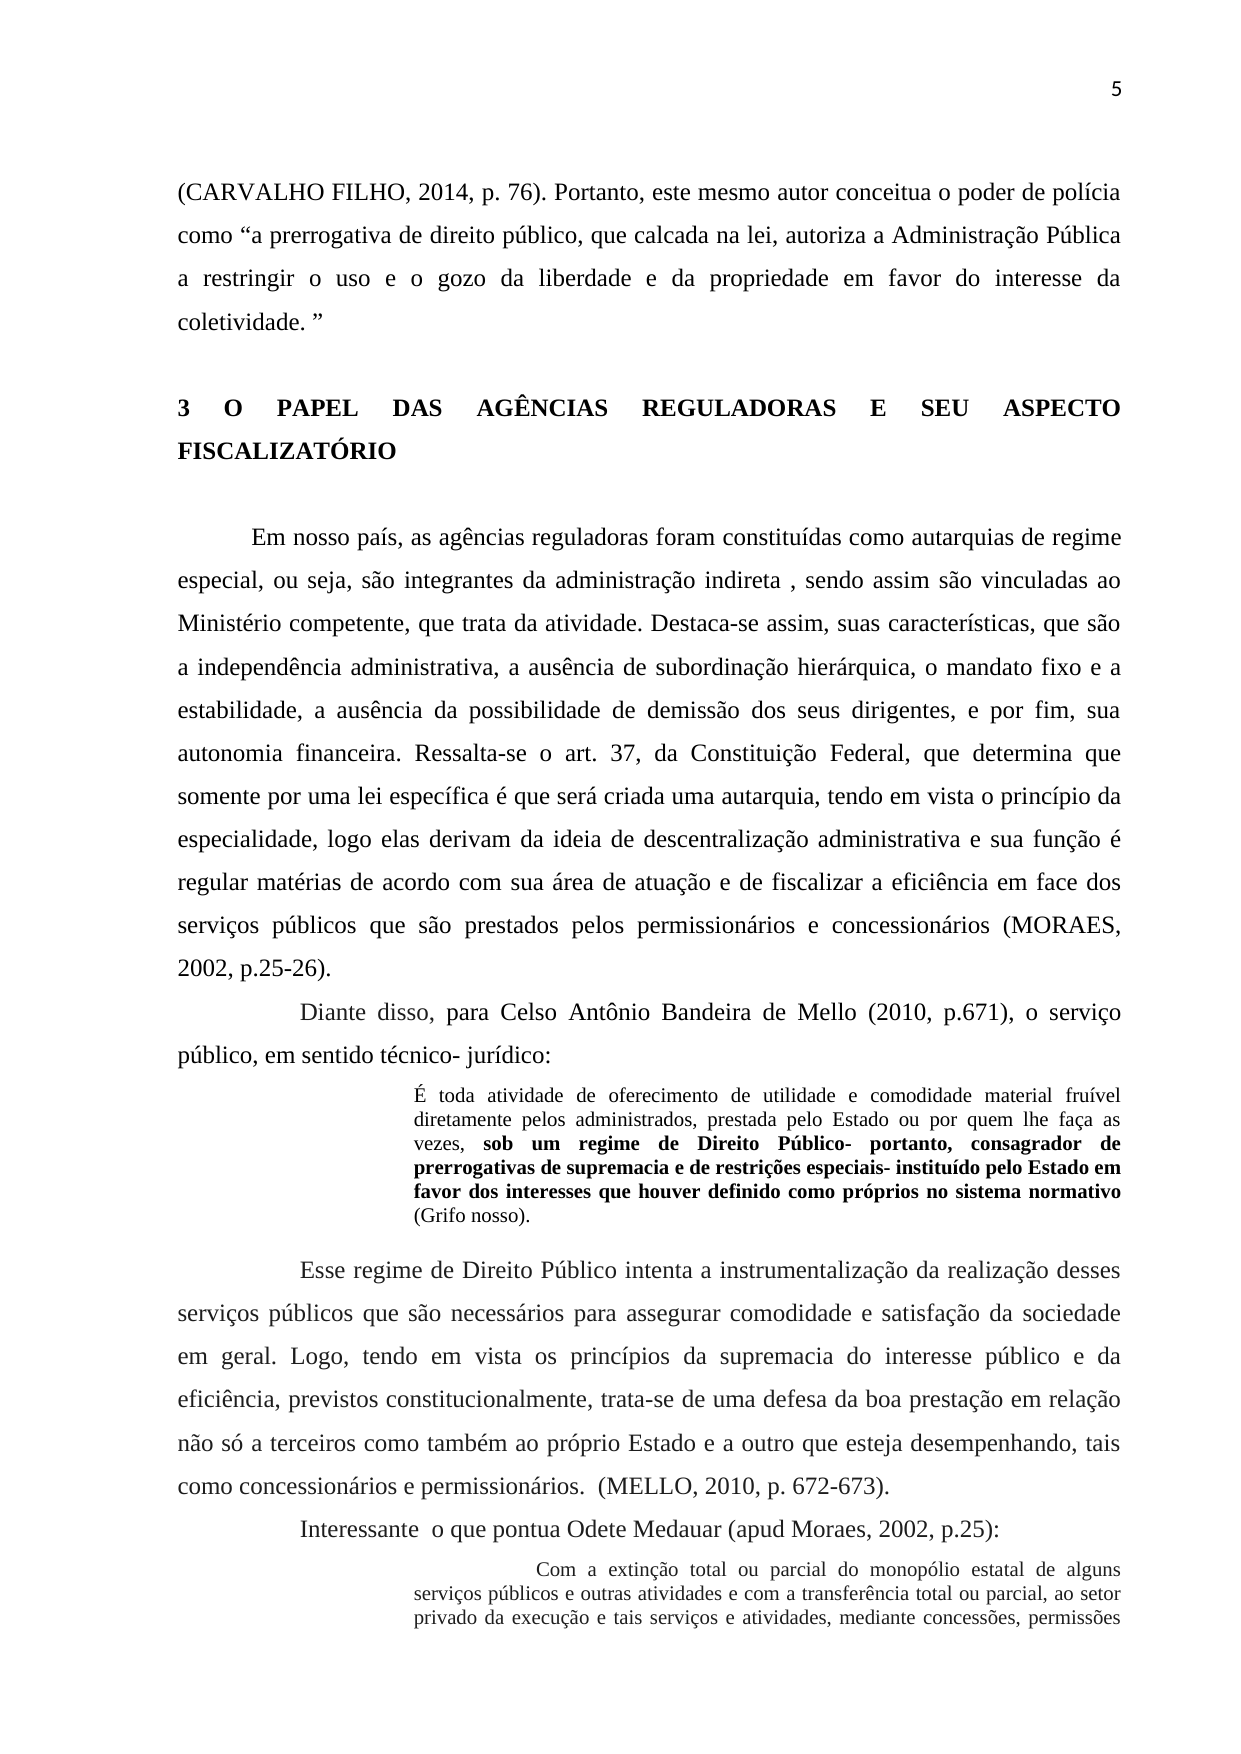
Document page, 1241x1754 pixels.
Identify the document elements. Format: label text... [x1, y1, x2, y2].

text Interessante o que pontua Odete Medauar (apud Moraes, 2002, p.25): [177, 1514, 1122, 1543]
text Em nosso país, as agências reguladoras foram constituídas como autarquias de regime especial, ou seja, são integrantes da administração indireta , sendo assim são vinculadas ao Ministério competente, que trata da atividade. Destaca-se assim, suas características, que são a independência administrativa, a ausência de subordinação hierárquica, o mandato fixo e a estabilidade, a ausência da possibilidade de demissão dos seus dirigentes, e por fim, sua autonomia financeira. Ressalta-se o art. 37, da Constituição Federal, que determina que somente por uma lei específica é que será criada uma autarquia, tendo em vista o princípio da especialidade, logo elas derivam da ideia de descentralização administrativa e sua função é regular matérias de acordo com sua área de atuação e de fiscalizar a eficiência em face dos serviços públicos que são prestados pelos permissionários e concessionários (MORAES, 2002, p.25-26). [177, 522, 1122, 982]
text 3 O PAPEL DAS AGÊNCIAS REGULADORAS E SEU ASPECTO FISCALIZATÓRIO [177, 393, 1122, 465]
list É toda atividade de oferecimento de utilidade e comodidade material fruível diretamente pelos administrados, prestada pelo Estado ou por quem lhe faça as vezes, sob um regime de Direito Público- portanto, consagrador de prerrogativas de supremacia e de restrições especiais- instituído pelo Estado em favor dos interesses que houver definido como próprios no sistema normativo (Grifo nosso). [413, 1083, 1122, 1227]
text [413, 1557, 1122, 1629]
list Diante disso, para Celso Antônio Bandeira de Mello (2010, p.671), o serviço público, em sentido técnico- jurídico: [177, 997, 1122, 1068]
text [177, 177, 1122, 335]
text Esse regime de Direito Público intenta a instrumentalização da realização desses serviços públicos que são necessários para assegurar comodidade e satisfação da sociedade em geral. Logo, tendo em vista os princípios da supremacia do interesse público e da eficiência, previstos constitucionalmente, trata-se de uma defesa da boa prestação em relação não só a terceiros como também ao próprio Estado e a outro que esteja desempenhando, tais como concessionários e permissionários. (MELLO, 2010, p. 672-673). [177, 1255, 1122, 1499]
